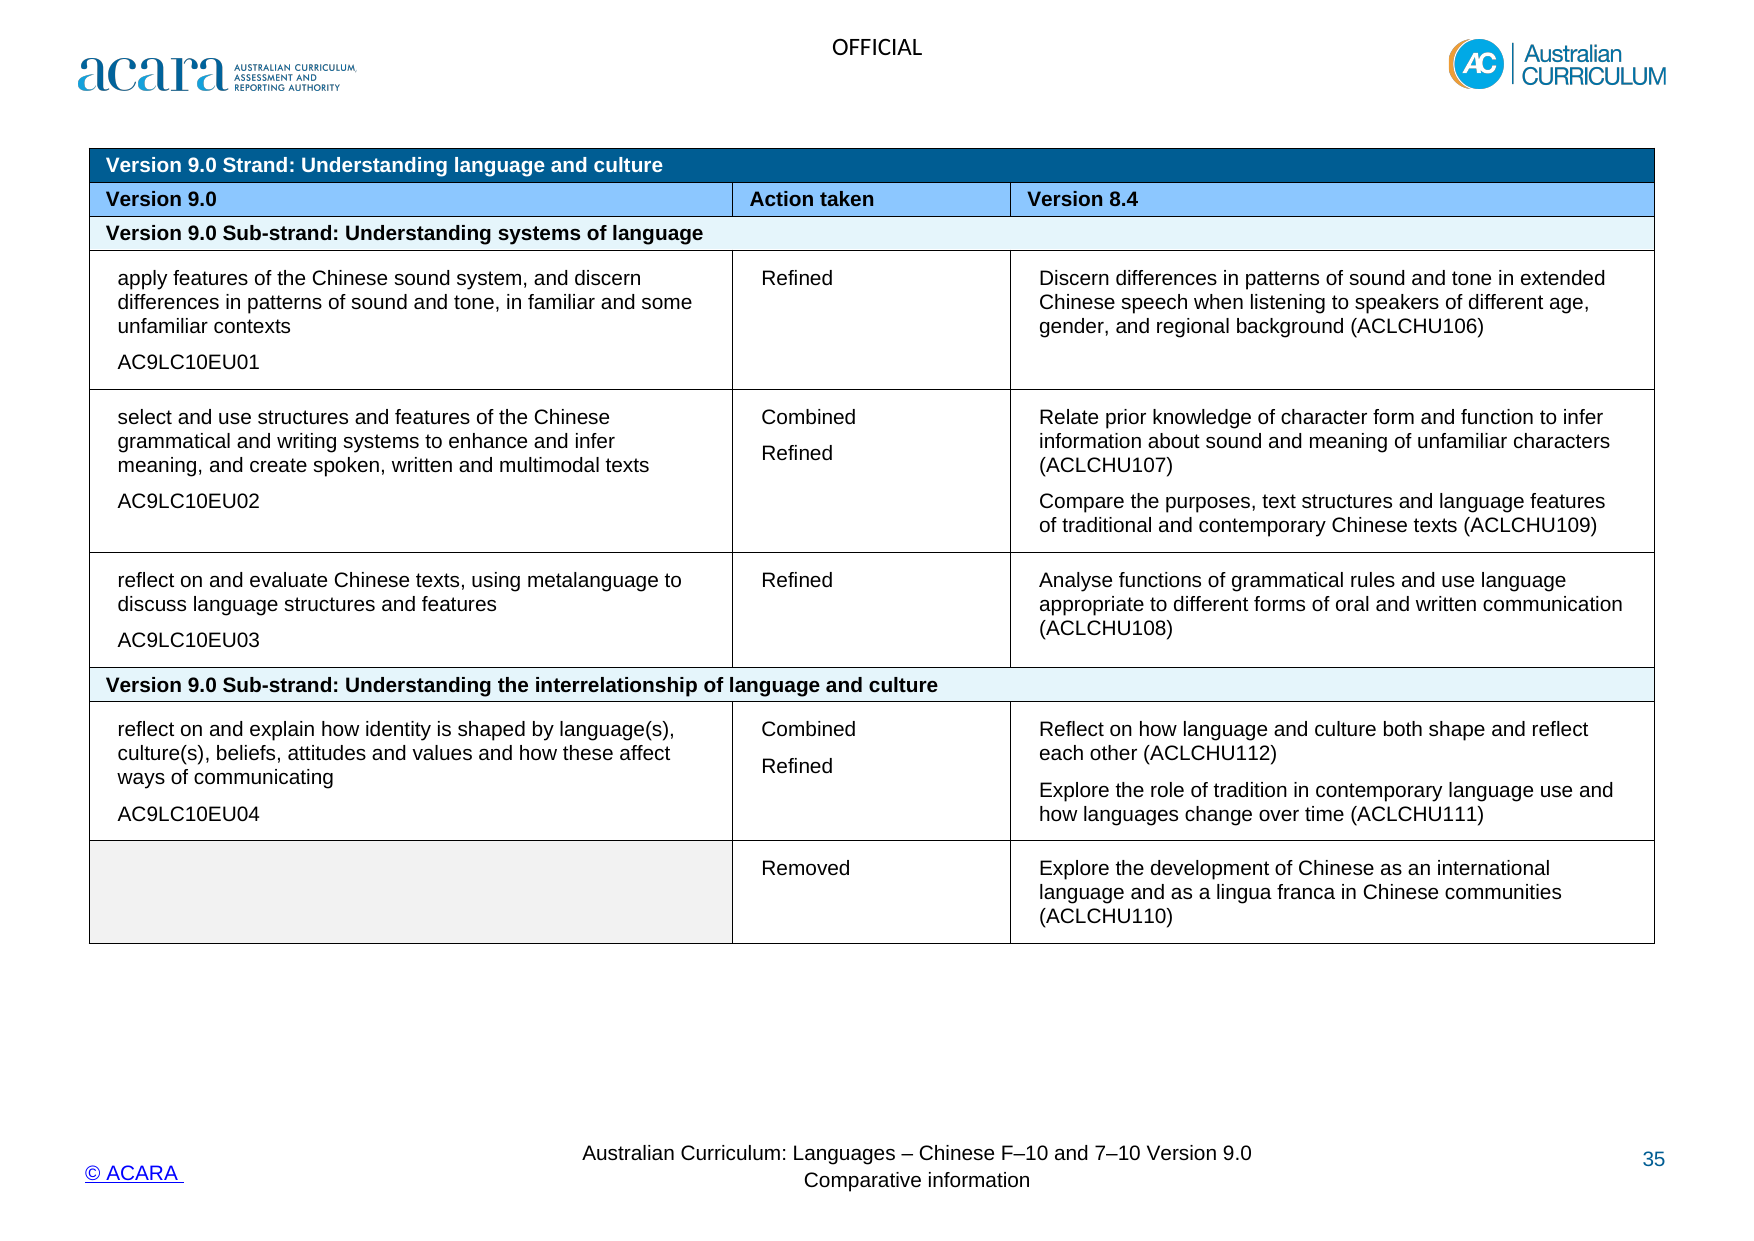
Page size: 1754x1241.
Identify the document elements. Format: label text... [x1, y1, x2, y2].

table_cell Removed [733, 841, 1010, 943]
table_cell Version 9.0 Sub-strand: Understanding the interrelationship of language and culture [90, 668, 1654, 701]
table_header Version 9.0 Strand: Understanding language and culture [90, 149, 1654, 182]
table_cell Version 9.0 [90, 183, 732, 216]
table_cell Relate prior knowledge of character form and function to infer information about sound and meaning of unfamiliar characters (ACLCHU107) Compare the purposes, text structures and language features of traditional and contemporary Chinese texts (ACLCHU109) [1011, 390, 1654, 552]
picture [78, 58, 357, 91]
picture [1487, 39, 1666, 89]
table_cell Combined Refined [733, 702, 1010, 840]
table_cell apply features of the Chinese sound system, and discern differences in patterns of sound and tone, in familiar and some unfamiliar contexts AC9LC10EU01 [90, 251, 732, 389]
table_cell [90, 841, 732, 943]
table_cell Combined Refined [733, 390, 1010, 552]
table_cell Reflect on how language and culture both shape and reflect each other (ACLCHU112) Explore the role of tradition in contemporary language use and how languages change over time (ACLCHU111) [1011, 702, 1654, 840]
picture [1448, 39, 1471, 89]
table_cell Refined [733, 553, 1010, 667]
table_cell Explore the development of Chinese as an international language and as a lingua franca in Chinese communities (ACLCHU110) [1011, 841, 1654, 943]
table_cell Analyse functions of grammatical rules and use language appropriate to different forms of oral and written communication (ACLCHU108) [1011, 553, 1654, 667]
table_cell reflect on and evaluate Chinese texts, using metalanguage to discuss language structures and features AC9LC10EU03 [90, 553, 732, 667]
table_cell reflect on and explain how identity is shaped by language(s), culture(s), beliefs, attitudes and values and how these affect ways of communicating AC9LC10EU04 [90, 702, 732, 840]
table_cell Action taken [733, 183, 1010, 216]
table_cell Discern differences in patterns of sound and tone in extended Chinese speech when listening to speakers of different age, gender, and regional background (ACLCHU106) [1011, 251, 1654, 389]
table_cell Version 9.0 Sub-strand: Understanding systems of language [90, 217, 1654, 249]
table_cell Version 8.4 [1011, 183, 1654, 216]
picture [1464, 53, 1495, 73]
table_cell Refined [733, 251, 1010, 389]
table_cell select and use structures and features of the Chinese grammatical and writing systems to enhance and infer meaning, and create spoken, written and multimodal texts AC9LC10EU02 [90, 390, 732, 552]
